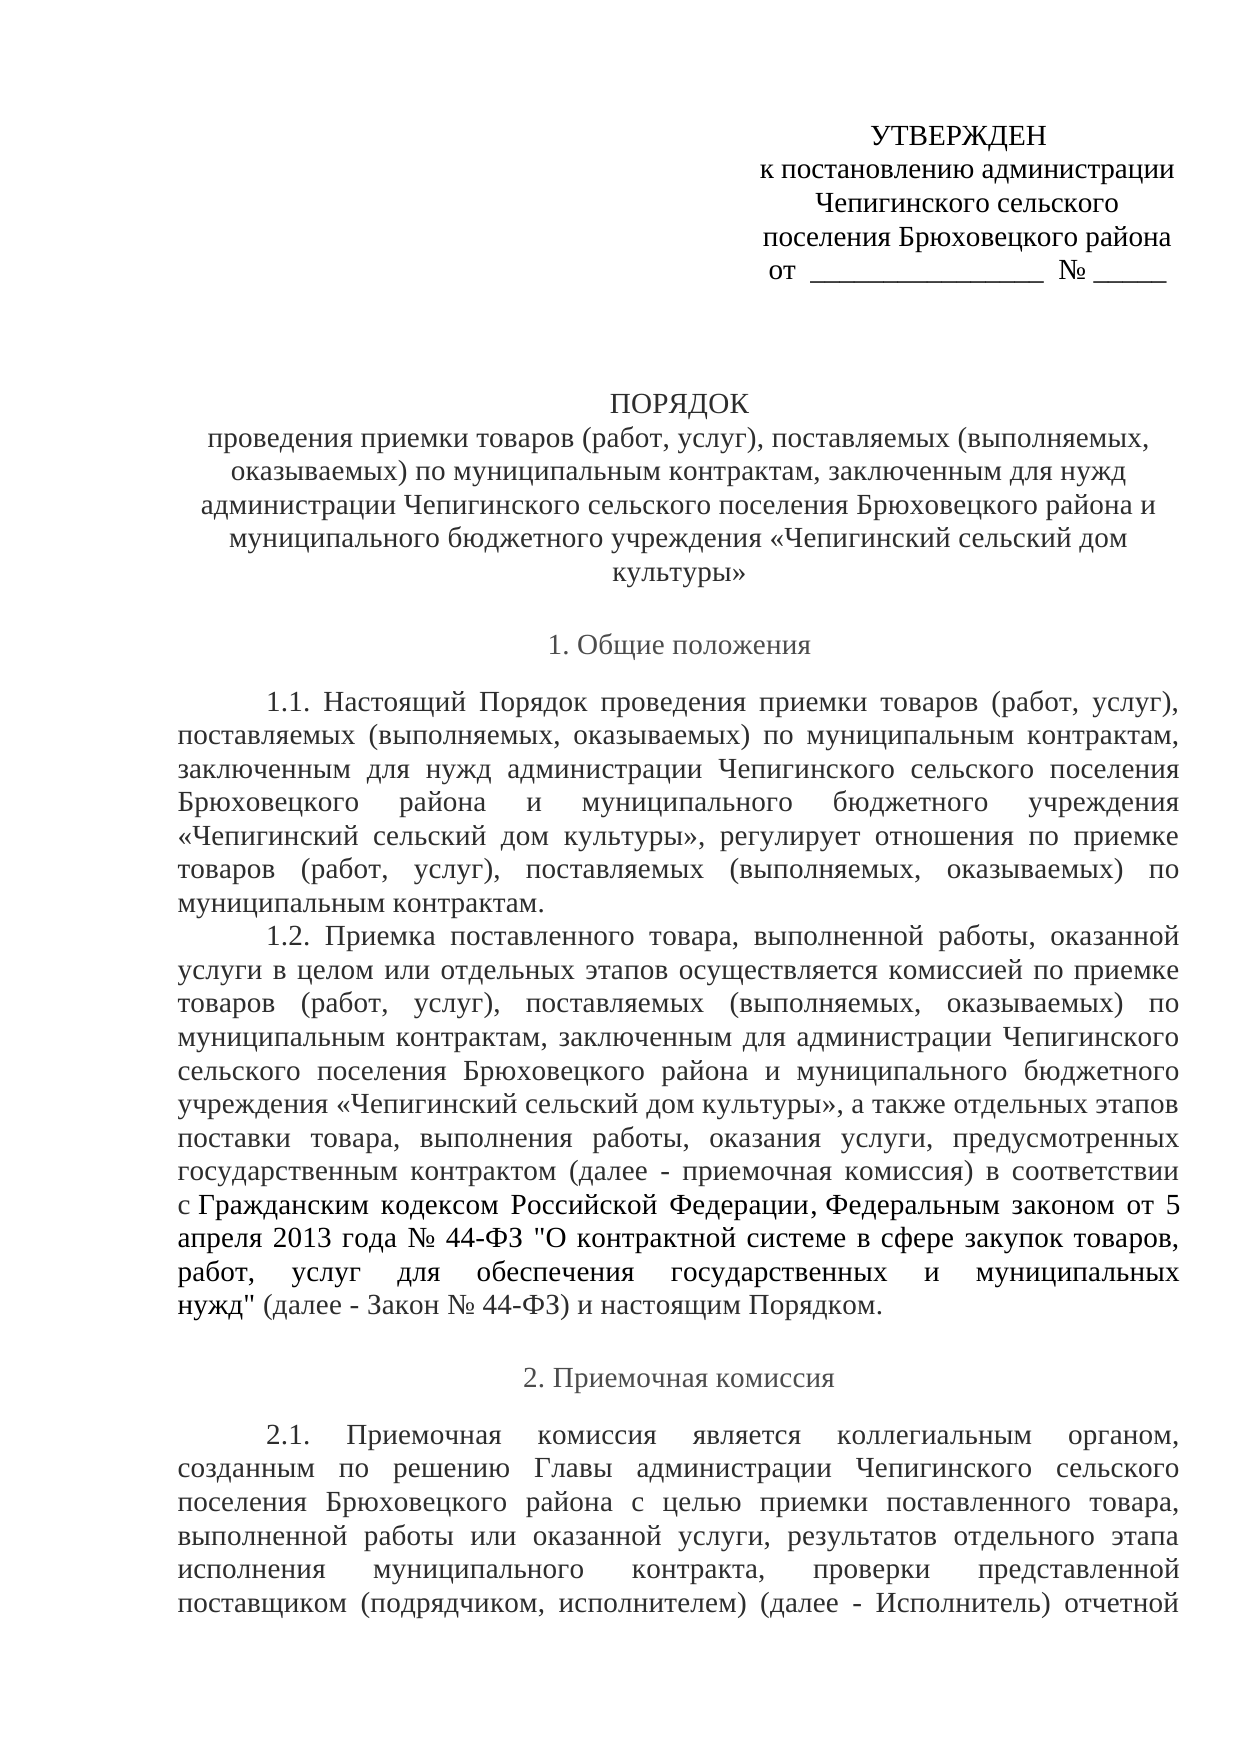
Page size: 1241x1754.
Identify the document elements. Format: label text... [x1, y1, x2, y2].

text от ________________ № _____ [177, 252, 1181, 286]
text 2. Приемочная комиссия [177, 1360, 1181, 1394]
text к постановлению администрации [177, 152, 1181, 185]
text проведения приемки товаров (работ, услуг), поставляемых (выполняемых, оказываемых) по муниципальным контрактам, заключенным для нужд администрации Чепигинского сельского поселения Брюховецкого района и муниципального бюджетного учреждения «Чепигинский сельский дом культуры» [177, 420, 1181, 588]
text 1. Общие положения [177, 627, 1181, 660]
text Чепигинского сельского [177, 185, 1181, 219]
text ПОРЯДОК [177, 386, 1181, 420]
text 1.2. Приемка поставленного товара, выполненной работы, оказанной услуги в целом или отдельных этапов осуществляется комиссией по приемке товаров (работ, услуг), поставляемых (выполняемых, оказываемых) по муниципальным контрактам, заключенным для администрации Чепигинского сельского поселения Брюховецкого района и муниципального бюджетного учреждения «Чепигинский сельский дом культуры», а также отдельных этапов поставки товара, выполнения работы, оказания услуги, предусмотренных государственным контрактом (далее - приемочная комиссия) в соответствии с Гражданским кодексом Российской Федерации, Федеральным законом от 5 апреля 2013 года № 44-ФЗ "О контрактной системе в сфере закупок товаров, работ, услуг для обеспечения государственных и муниципальных нужд" (далее - Закон № 44-ФЗ) и настоящим Порядком. [177, 918, 1181, 1321]
text УТВЕРЖДЕН [177, 118, 1181, 152]
text поселения Брюховецкого района [177, 219, 1181, 252]
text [177, 1417, 1181, 1618]
text 1.1. Настоящий Порядок проведения приемки товаров (работ, услуг), поставляемых (выполняемых, оказываемых) по муниципальным контрактам, заключенным для нужд администрации Чепигинского сельского поселения Брюховецкого района и муниципального бюджетного учреждения «Чепигинский сельский дом культуры», регулирует отношения по приемке товаров (работ, услуг), поставляемых (выполняемых, оказываемых) по муниципальным контрактам. [177, 684, 1181, 918]
